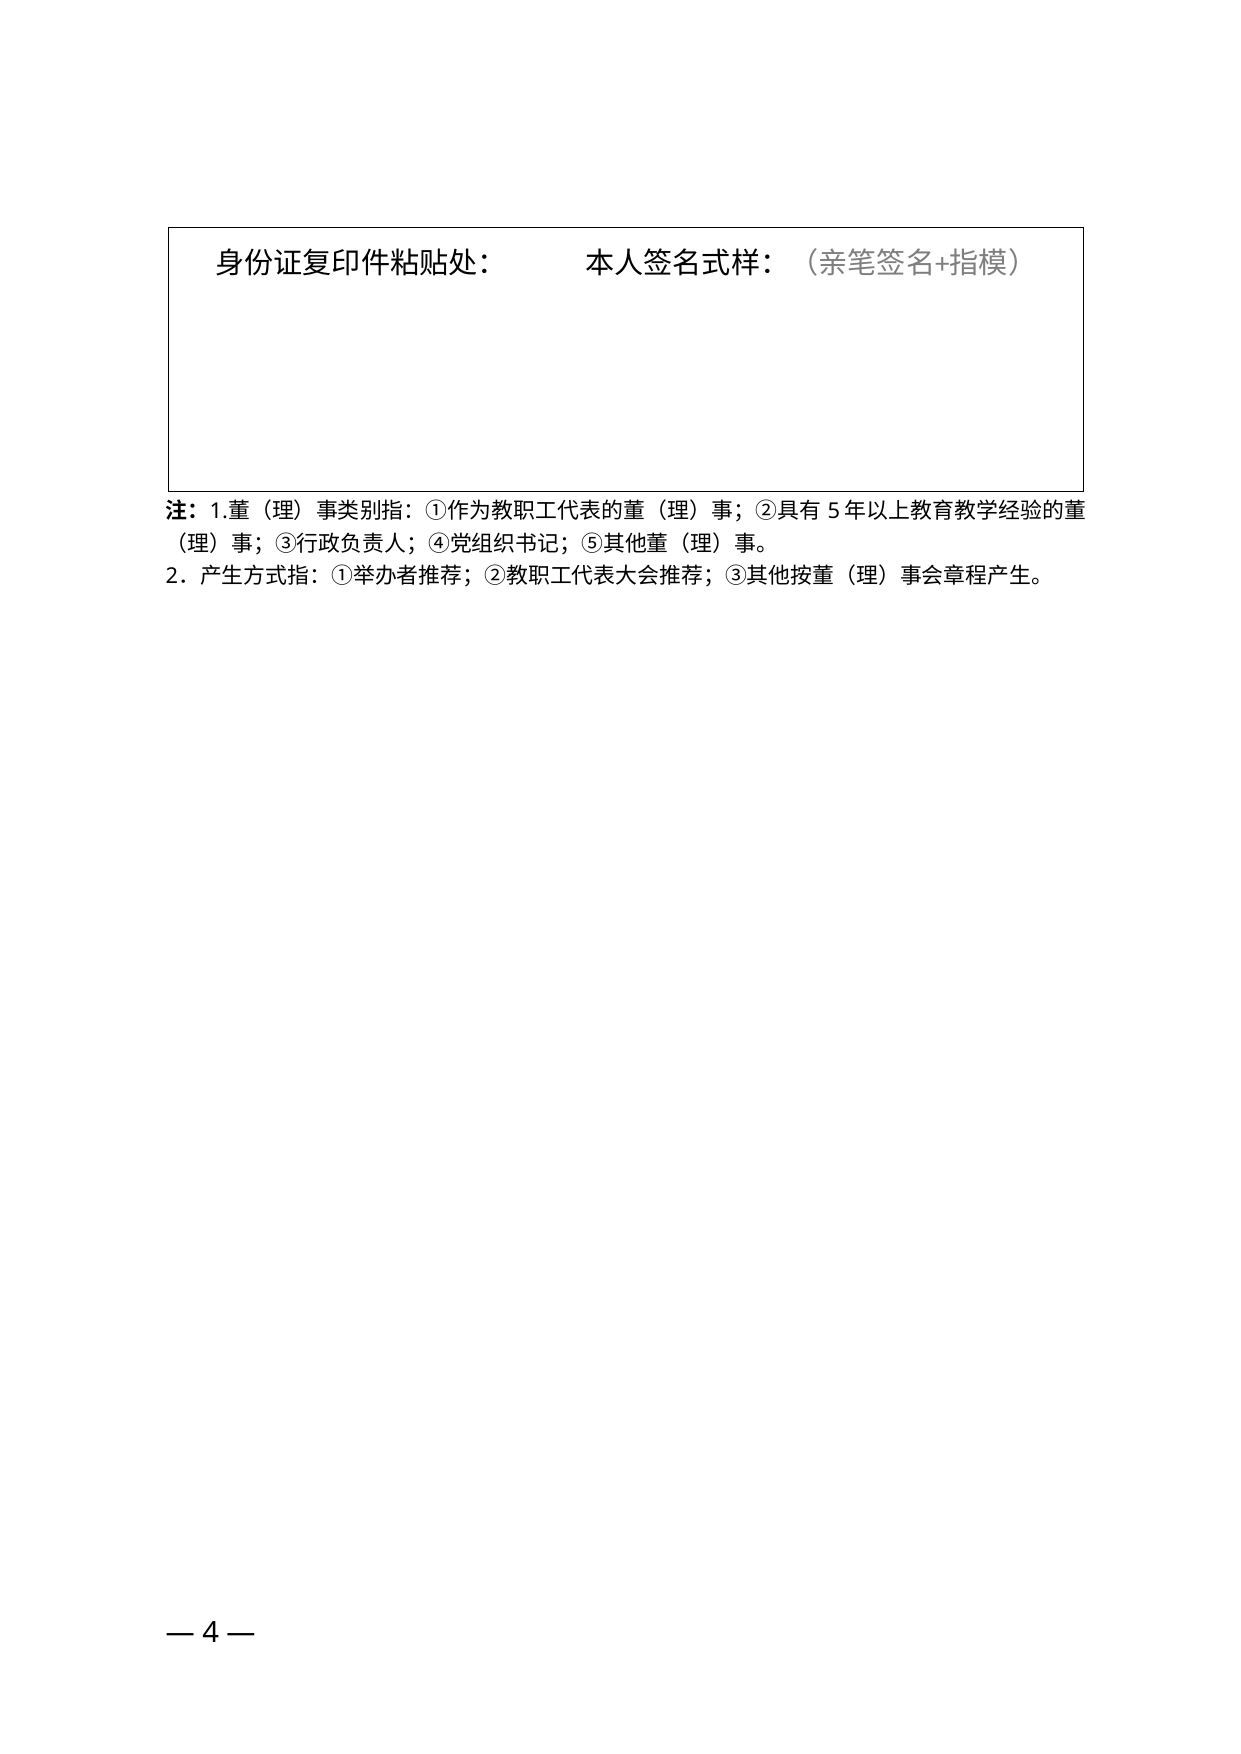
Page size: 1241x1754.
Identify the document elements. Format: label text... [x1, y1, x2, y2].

table_cell 身份证复印件粘贴处： 本人签名式样：（亲笔签名+指模） [169, 228, 1083, 491]
list 产生方式指：①举办者推荐；②教职工代表大会推荐；③其他按董（理）事会章程产生。 [165, 558, 1087, 591]
text 注：1.董（理）事类别指：①作为教职工代表的董（理）事；②具有5年以上教育教学经验的董（理）事；③行政负责人；④党组织书记；⑤其他董（理）事。 [165, 492, 1087, 558]
